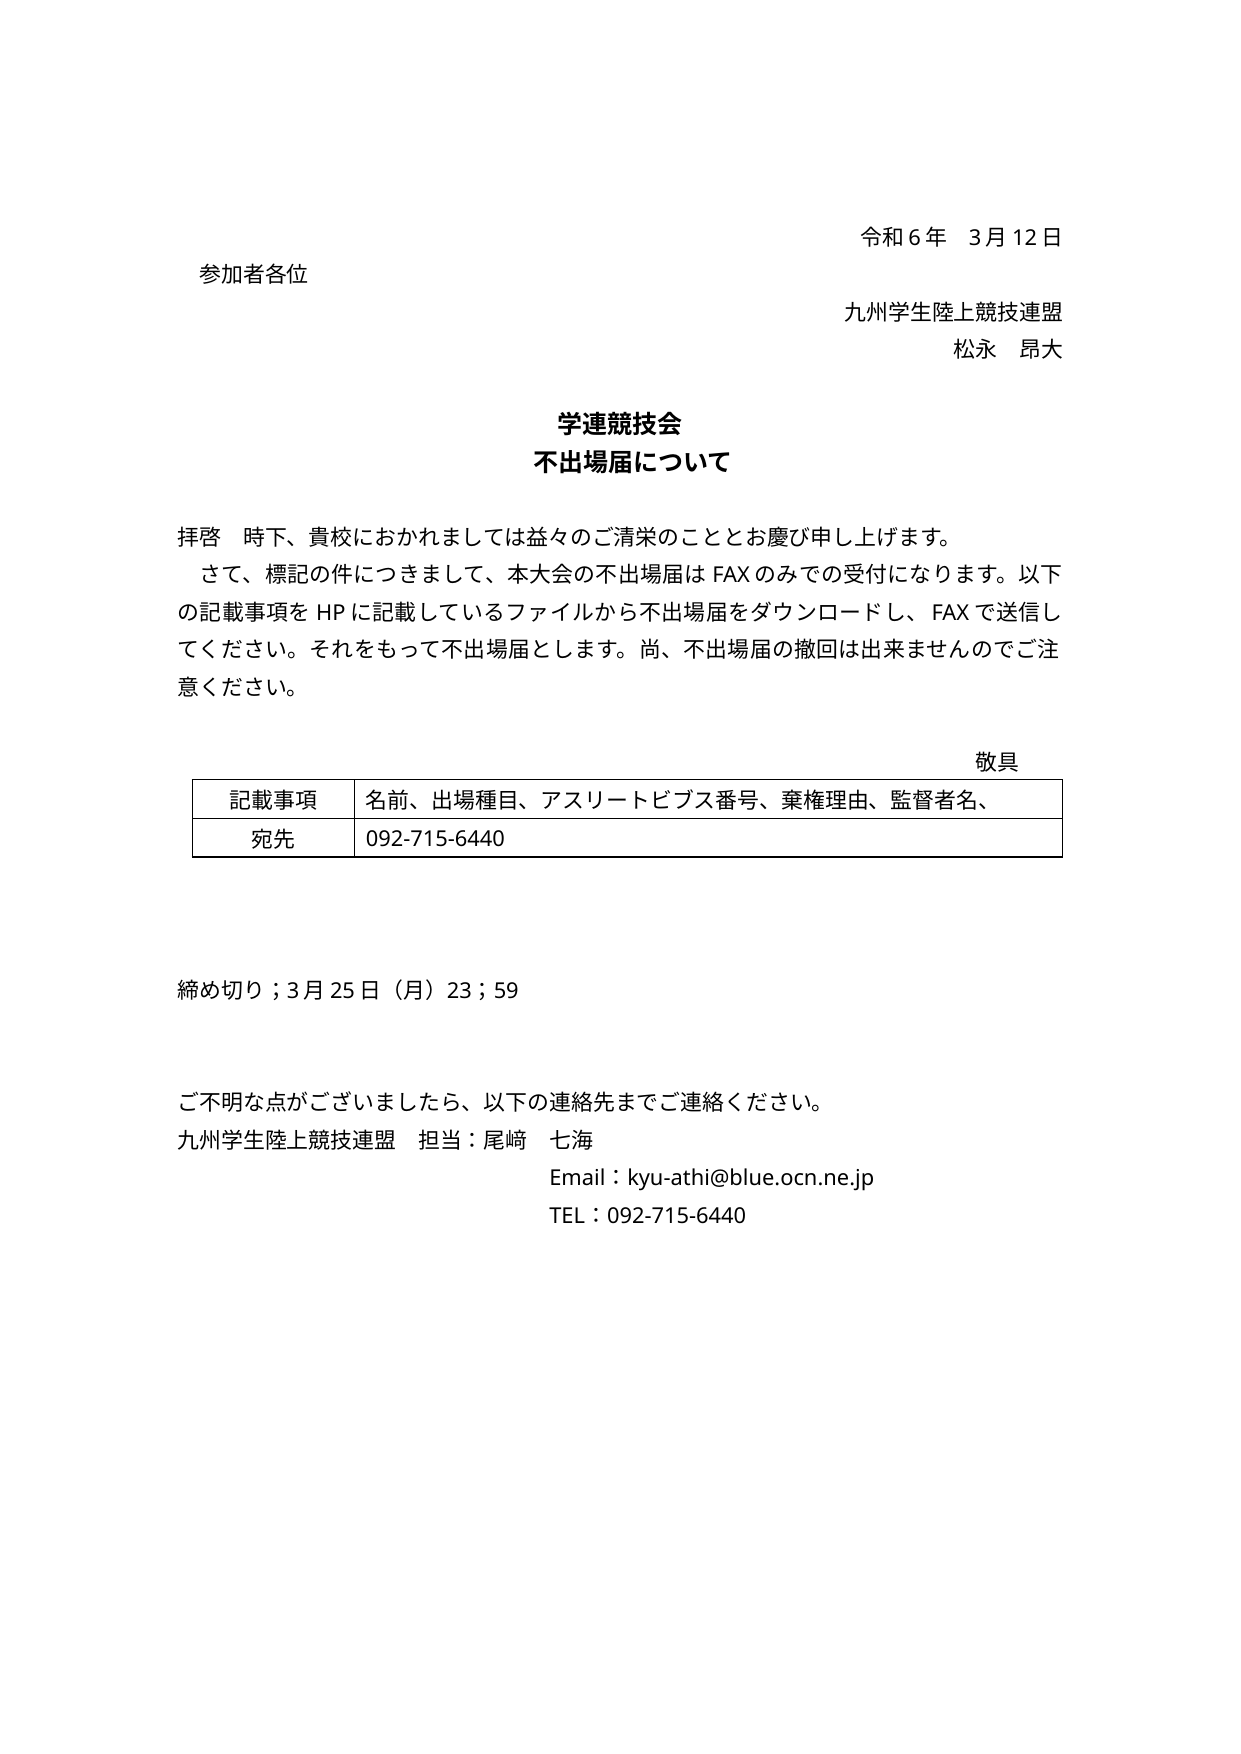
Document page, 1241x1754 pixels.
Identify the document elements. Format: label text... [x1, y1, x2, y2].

text 松永 昂大 [177, 329, 1063, 367]
text 令和6年 3月12日 [177, 217, 1063, 254]
text 九州学生陸上競技連盟 担当：尾﨑 七海 [177, 1120, 1063, 1157]
text 不出場届について [177, 442, 1063, 479]
text 締め切り；3月25日（月）23；59 [177, 970, 1063, 1007]
text 拝啓 時下、貴校におかれましては益々のご清栄のこととお慶び申し上げます。 [177, 517, 1063, 554]
table_header 記載事項 [193, 780, 354, 818]
text 学連競技会 [177, 404, 1063, 442]
text さて、標記の件につきまして、本大会の不出場届はFAXのみでの受付になります。以下の記載事項をHPに記載しているファイルから不出場届をダウンロードし、FAXで送信してください。それをもって不出場届とします。尚、不出場届の撤回は出来ませんのでご注意ください。 [177, 554, 1063, 704]
text 参加者各位 [177, 254, 1063, 292]
text ご不明な点がございましたら、以下の連絡先までご連絡ください。 [177, 1082, 1063, 1120]
text TEL：092-715-6440 [177, 1195, 1063, 1232]
table_header 名前、出場種目、アスリートビブス番号、棄権理由、監督者名、 [355, 780, 1062, 818]
text 敬具 [177, 704, 1019, 779]
table_cell 宛先 [193, 819, 354, 856]
text Email：kyu-athi@blue.ocn.ne.jp [177, 1157, 1063, 1195]
text 九州学生陸上競技連盟 [177, 292, 1063, 329]
table_cell 092-715-6440 [355, 819, 1062, 856]
